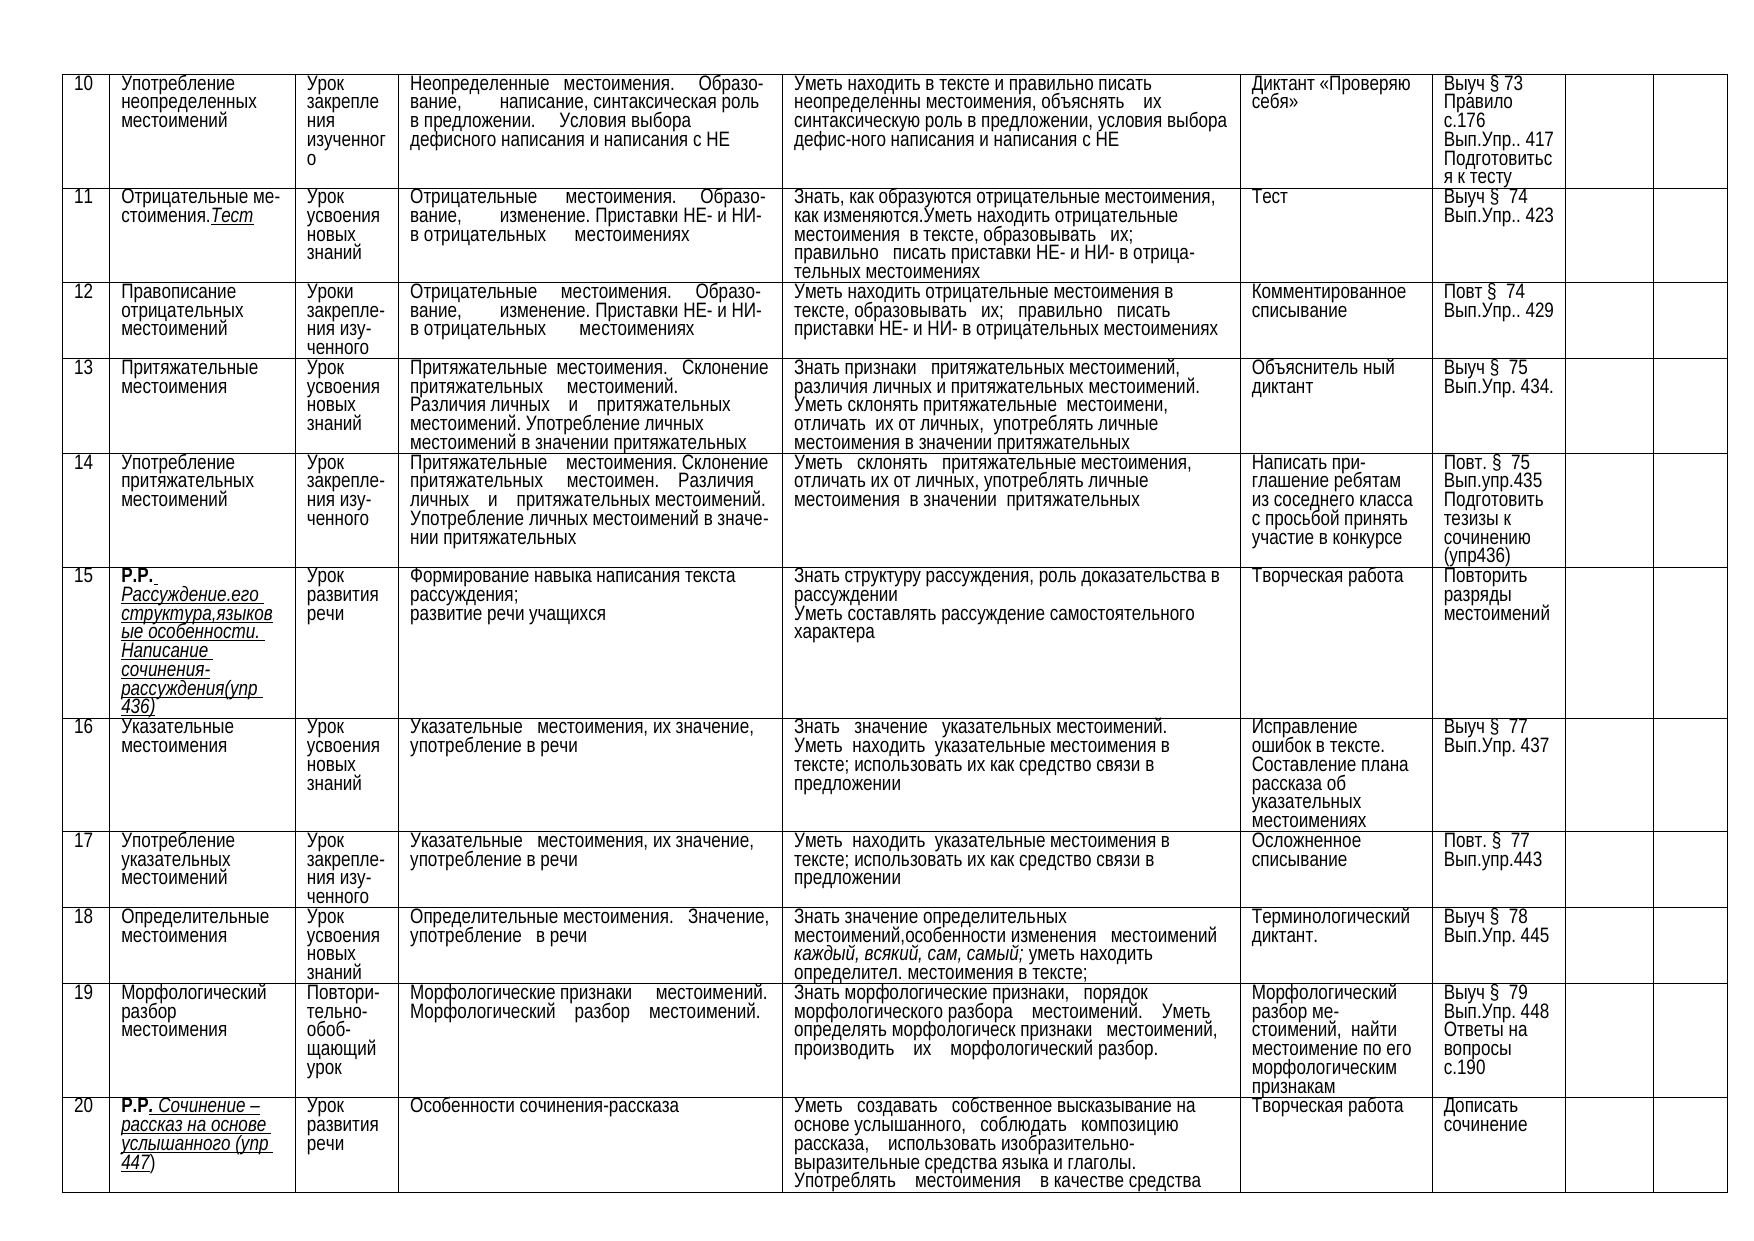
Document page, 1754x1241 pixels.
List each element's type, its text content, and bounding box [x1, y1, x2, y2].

table_cell Уметь склонять притяжательные местоимения, отличать их от личных, употреблять личные местоимения в значении притяжательных [783, 454, 1240, 567]
table_cell Урок закрепления изученного [296, 454, 398, 567]
table_cell Знать структуру рассуждения, роль доказательства в рассуждении Уметь составлять рассуждение самостоятельного характера [783, 568, 1240, 718]
table_cell Выуч § 74 Вып.Упр.. 423 [1433, 189, 1565, 282]
table_cell Урок усвоения новых знаний [296, 189, 398, 282]
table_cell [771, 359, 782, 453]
table_cell Повт § 74 Вып.Упр.. 429 [1433, 283, 1565, 358]
table_cell Урок усвоения новых знаний [296, 359, 398, 453]
table_cell [1654, 454, 1727, 567]
table_cell [1566, 283, 1653, 358]
table_cell [1566, 75, 1653, 187]
table_cell Тест [1241, 189, 1432, 282]
table_cell Употребление указательных местоимений [110, 832, 295, 907]
table_cell 11 [63, 189, 109, 282]
table_cell Морфологические признаки местоимений. Морфологический разбор местоимений. [399, 984, 782, 1097]
table_cell Морфологический разбор местоимения [110, 984, 295, 1097]
table_cell [1566, 568, 1653, 718]
table_cell Уметь находить в тексте и правильно писать неопределенны местоимения, объяснять их синтаксическую роль в предложении, условия выбора дефис-ного написания и написания с НЕ [783, 75, 1240, 187]
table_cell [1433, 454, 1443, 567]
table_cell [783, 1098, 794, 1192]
table_cell 17 [63, 832, 109, 907]
table_cell [1654, 75, 1727, 187]
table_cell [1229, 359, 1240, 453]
table_cell [1654, 283, 1727, 358]
table_cell Выуч § 75 Вып.Упр. 434. [1433, 359, 1565, 453]
table_cell Знать морфологические признаки, порядок морфологического разбора местоимений. Уметь определять морфологическ признаки местоимений, производить их морфологический разбор. [783, 984, 1240, 1097]
table_cell [1654, 719, 1727, 831]
table_cell Употребление неопределенных местоимений [110, 75, 295, 187]
table_cell Выуч § 79 Вып.Упр. 448 Ответы на вопросы с.190 [1433, 984, 1565, 1097]
table_cell 14 [63, 454, 109, 567]
table_cell Выуч § 73 Правило с.176 Вып.Упр.. 417 Подготовиться к тесту [1433, 75, 1565, 187]
table_cell Дописать сочинение [1433, 1098, 1565, 1192]
table_cell Уметь находить отрицательные местоимения в тексте, образовывать их; правильно писать приставки НЕ- и НИ- в отрицательных местоимениях [783, 283, 1240, 358]
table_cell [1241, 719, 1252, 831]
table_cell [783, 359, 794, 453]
table_cell 13 [63, 359, 109, 453]
table_cell Притяжательные местоимения. Склонение притяжательных местоимен. Различия личных и притяжательных местоимений. Употребление личных местоимений в значении притяжательных [399, 454, 782, 567]
table_cell [1654, 908, 1727, 983]
table_cell 19 [63, 984, 109, 1097]
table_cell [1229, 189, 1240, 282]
table_cell Урок закрепления изученного [296, 75, 398, 187]
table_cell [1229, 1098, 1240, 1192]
table_cell Терминологический диктант. [1241, 908, 1432, 983]
table_cell Правописание отрицательных местоимений [110, 283, 295, 358]
table_cell Указательные местоимения, их значение, употребление в речи [399, 832, 782, 907]
table_cell [1566, 1098, 1653, 1192]
table_cell Осложненное списывание [1241, 832, 1432, 907]
table_cell Знать значение указательных местоимений. Уметь находить указательные местоимения в тексте; использовать их как средство связи в предложении [783, 719, 1240, 831]
table_cell [1566, 984, 1653, 1097]
table_cell Повтори- тельно- обоб- щающий урок [296, 984, 398, 1097]
table_cell Уметь находить указательные местоимения в тексте; использовать их как средство связи в предложении [783, 832, 1240, 907]
table_cell Урок развития речи [296, 1098, 398, 1192]
table_cell Отрицательные местоимения. Образование, изменение. Приставки НЕ- и НИ- в отрицательных местоимениях [399, 189, 782, 282]
table_cell Неопределенные местоимения. Образо- вание, написание, синтаксическая роль в предложении. Условия выбора дефисного написания и написания с НЕ [399, 75, 782, 187]
table_cell Урок развития речи [296, 568, 398, 718]
table_cell 12 [63, 283, 109, 358]
table_cell Притяжательные местоимения [110, 359, 295, 453]
table_cell Употребление притяжательных местоимений [110, 454, 295, 567]
table_cell Указательные местоимения, их значение, употребление в речи [399, 719, 782, 831]
table_cell Отрицательные местоимения. Образование, изменение. Приставки НЕ- и НИ- в отрицательных местоимениях [399, 283, 782, 358]
table_cell [1654, 984, 1727, 1097]
table_cell [1654, 832, 1727, 907]
table_cell 10 [63, 75, 109, 187]
table_cell [1566, 189, 1653, 282]
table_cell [110, 1098, 295, 1192]
table_cell Написать приглашение ребятам из соседнего класса с просьбой принять участие в конкурсе [1241, 454, 1432, 567]
table_cell [1566, 719, 1653, 831]
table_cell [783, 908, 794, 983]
table_cell Урок усвоения новых знаний [296, 719, 398, 831]
table_cell Объяснитель ный диктант [1241, 359, 1432, 453]
table_cell Формирование навыка написания текста рассуждения; развитие речи учащихся [399, 568, 782, 718]
table_cell Творческая работа [1241, 568, 1432, 718]
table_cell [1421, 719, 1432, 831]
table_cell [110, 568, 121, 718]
table_cell Комментированное списывание [1241, 283, 1432, 358]
table_cell Определительные местоимения. Значение, употребление в речи [399, 908, 782, 983]
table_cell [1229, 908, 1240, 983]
table_cell [1654, 1098, 1727, 1192]
table_cell [1654, 568, 1727, 718]
table_cell Отрицательные местоимения.Тест [110, 189, 295, 282]
table_cell 20 [63, 1098, 109, 1192]
table_cell Диктант «Проверяю себя» [1241, 75, 1432, 187]
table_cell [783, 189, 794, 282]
table_cell [1654, 189, 1727, 282]
table_cell Указательные местоимения [110, 719, 295, 831]
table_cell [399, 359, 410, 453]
table_cell 16 [63, 719, 109, 831]
table_cell Творческая работа [1241, 1098, 1432, 1192]
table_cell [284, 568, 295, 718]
table_cell [1654, 359, 1727, 453]
table_cell Повторить разряды местоимений [1433, 568, 1565, 718]
table_cell 18 [63, 908, 109, 983]
table_cell Выуч § 78 Вып.Упр. 445 [1433, 908, 1565, 983]
table_cell Морфологический разбор местоимений, найти местоимение по его морфологическим признакам [1241, 984, 1432, 1097]
table_cell [1566, 454, 1653, 567]
table_cell Определительные местоимения [110, 908, 295, 983]
table_cell [1566, 908, 1653, 983]
table_cell 15 [63, 568, 109, 718]
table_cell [399, 1098, 782, 1192]
table_cell [1566, 359, 1653, 453]
table_cell Выуч § 77 Вып.Упр. 437 [1433, 719, 1565, 831]
table_cell [1566, 832, 1653, 907]
table_cell Повт. § 77 Вып.упр.443 [1433, 832, 1565, 907]
